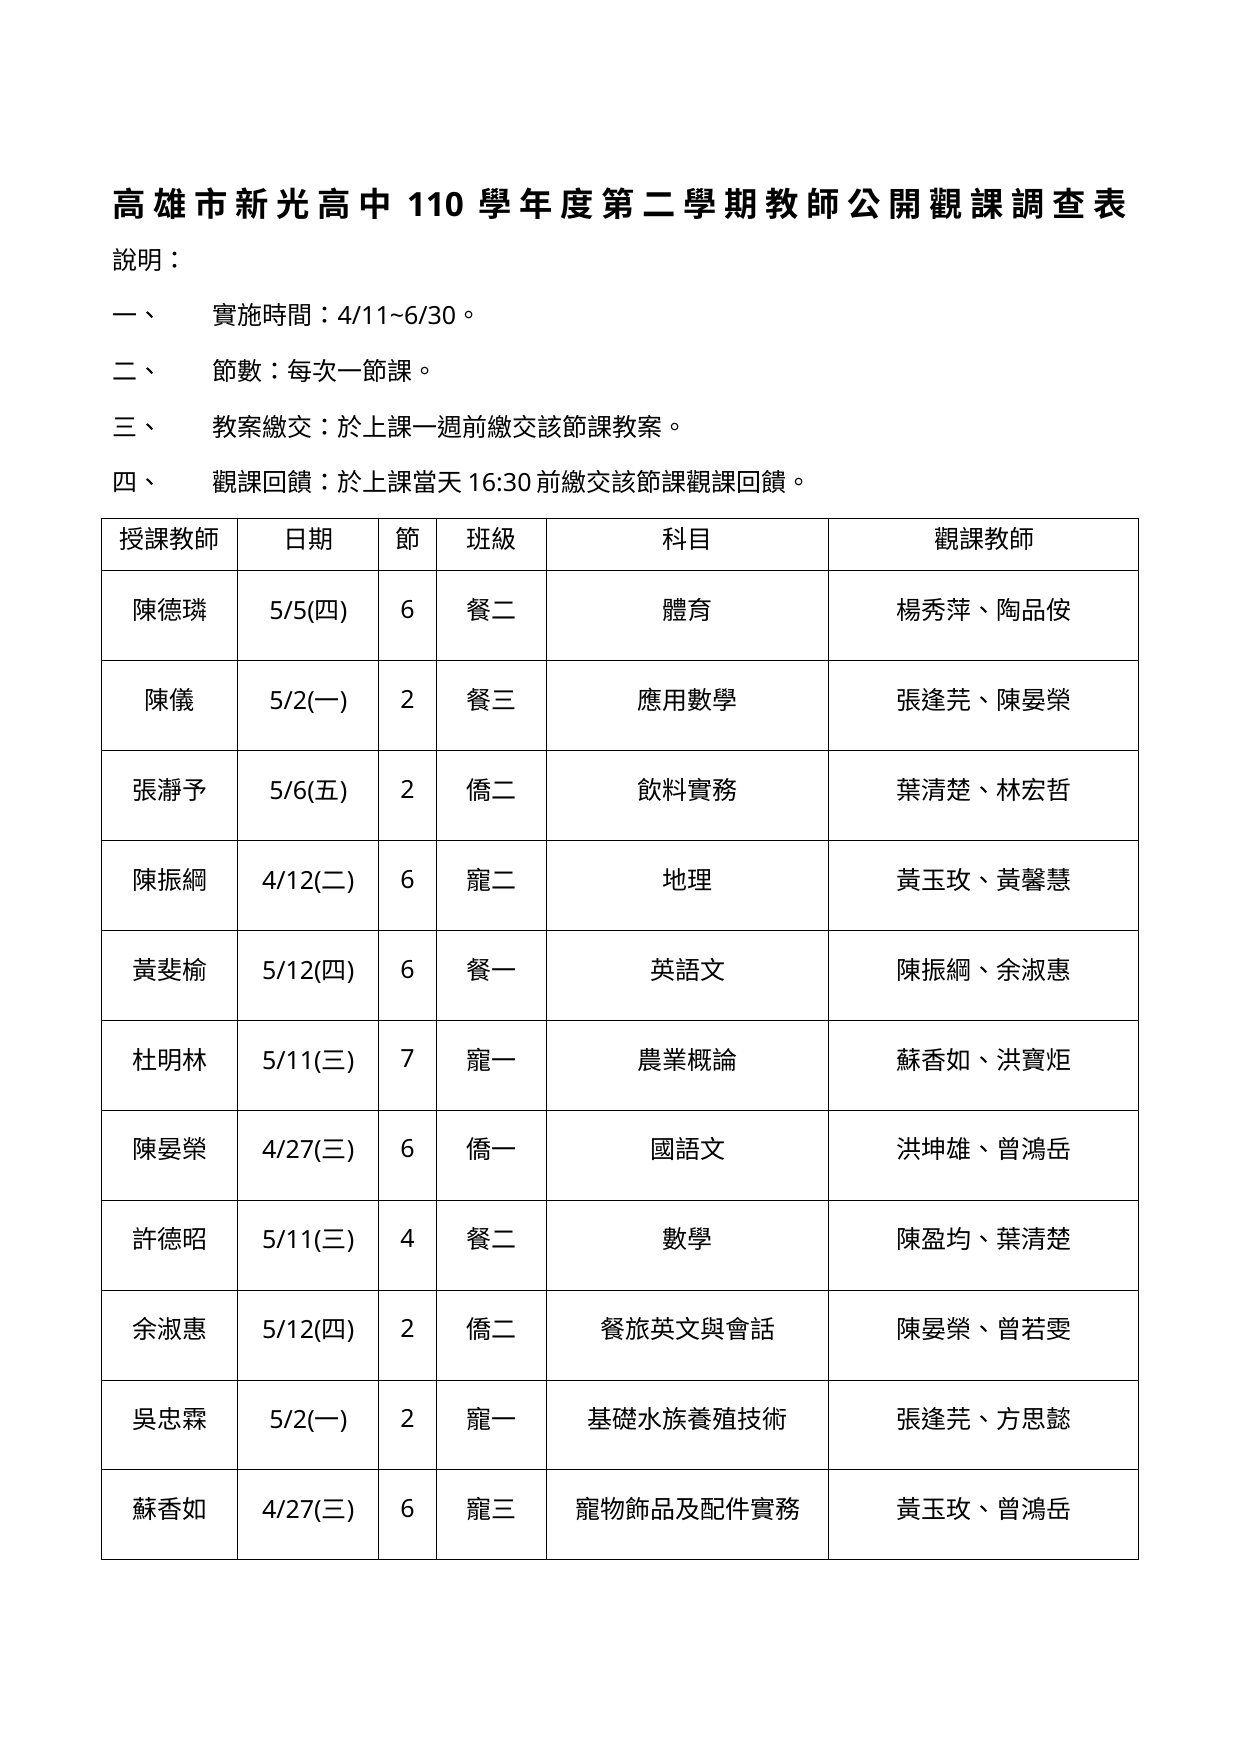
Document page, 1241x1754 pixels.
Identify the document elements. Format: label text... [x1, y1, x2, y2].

table_cell 6 [379, 931, 436, 1020]
table_cell 葉清楚、林宏哲 [829, 751, 1138, 840]
table_cell 陳德璘 [102, 571, 237, 660]
table_header 科目 [547, 519, 828, 570]
text 高雄市新光高中110學年度第二學期教師公開觀課調查表 [112, 164, 1128, 239]
table_cell 黃玉玫、曾鴻岳 [829, 1470, 1138, 1559]
table_cell 洪坤雄、曾鴻岳 [829, 1111, 1138, 1200]
table_cell 4/27(三) [238, 1470, 378, 1559]
table_cell 2 [379, 661, 436, 750]
table_cell 5/2(一) [238, 661, 378, 750]
table_cell 4 [379, 1201, 436, 1289]
table_cell 張逢芫、陳晏榮 [829, 661, 1138, 750]
table_cell 地理 [547, 841, 828, 930]
table_cell 5/5(四) [238, 571, 378, 660]
table_cell 2 [379, 1291, 436, 1379]
table_cell 6 [379, 841, 436, 930]
table_cell 陳儀 [102, 661, 237, 750]
list 實施時間：4/11~6/30。 [112, 295, 1128, 333]
table_cell 6 [379, 1470, 436, 1559]
table_cell 僑二 [437, 751, 546, 840]
table_cell 寵物飾品及配件實務 [547, 1470, 828, 1559]
table_cell 體育 [547, 571, 828, 660]
table_cell 黃斐榆 [102, 931, 237, 1020]
table_cell 基礎水族養殖技術 [547, 1381, 828, 1469]
table_cell 飲料實務 [547, 751, 828, 840]
table_cell 4/27(三) [238, 1111, 378, 1200]
table_cell 6 [379, 571, 436, 660]
table_cell 僑二 [437, 1291, 546, 1379]
table_cell 5/2(一) [238, 1381, 378, 1469]
table_cell 2 [379, 751, 436, 840]
table_cell 4/12(二) [238, 841, 378, 930]
table_cell 陳振綱、余淑惠 [829, 931, 1138, 1020]
table_cell 餐一 [437, 931, 546, 1020]
table_cell 6 [379, 1111, 436, 1200]
table_cell 杜明林 [102, 1021, 237, 1110]
table_cell 張逢芫、方思懿 [829, 1381, 1138, 1469]
table_cell 英語文 [547, 931, 828, 1020]
table_cell 數學 [547, 1201, 828, 1289]
table_header 授課教師 [102, 519, 237, 570]
table_cell 陳盈均、葉清楚 [829, 1201, 1138, 1289]
table_cell 農業概論 [547, 1021, 828, 1110]
table_cell 黃玉玫、黃馨慧 [829, 841, 1138, 930]
table_cell 餐旅英文與會話 [547, 1291, 828, 1379]
list 觀課回饋：於上課當天16:30前繳交該節課觀課回饋。 [112, 462, 1128, 499]
table_cell 陳晏榮 [102, 1111, 237, 1200]
table_cell 2 [379, 1381, 436, 1469]
table_cell 蘇香如、洪寶炬 [829, 1021, 1138, 1110]
table_cell 餐二 [437, 1201, 546, 1289]
table_cell 5/11(三) [238, 1021, 378, 1110]
table_cell 楊秀萍、陶品侒 [829, 571, 1138, 660]
table_cell 陳晏榮、曾若雯 [829, 1291, 1138, 1379]
table_header 班級 [437, 519, 546, 570]
table_cell 應用數學 [547, 661, 828, 750]
table_cell 余淑惠 [102, 1291, 237, 1379]
table_cell 許德昭 [102, 1201, 237, 1289]
table_cell 僑一 [437, 1111, 546, 1200]
table_cell 蘇香如 [102, 1470, 237, 1559]
table_cell 5/11(三) [238, 1201, 378, 1289]
table_cell 餐二 [437, 571, 546, 660]
table_cell 5/6(五) [238, 751, 378, 840]
table_cell 張瀞予 [102, 751, 237, 840]
list 節數：每次一節課。 [112, 351, 1128, 388]
table_cell 寵二 [437, 841, 546, 930]
table_cell 陳振綱 [102, 841, 237, 930]
table_header 觀課教師 [829, 519, 1138, 570]
table_cell 5/12(四) [238, 1291, 378, 1379]
table_header 節 [379, 519, 436, 570]
table_cell 7 [379, 1021, 436, 1110]
text 說明： [112, 239, 1128, 277]
table_cell 寵三 [437, 1470, 546, 1559]
table_cell 吳忠霖 [102, 1381, 237, 1469]
table_cell 寵一 [437, 1381, 546, 1469]
table_cell 餐三 [437, 661, 546, 750]
table_cell 國語文 [547, 1111, 828, 1200]
table_header 日期 [238, 519, 378, 570]
list 教案繳交：於上課一週前繳交該節課教案。 [112, 406, 1128, 444]
table_cell 寵一 [437, 1021, 546, 1110]
table_cell 5/12(四) [238, 931, 378, 1020]
